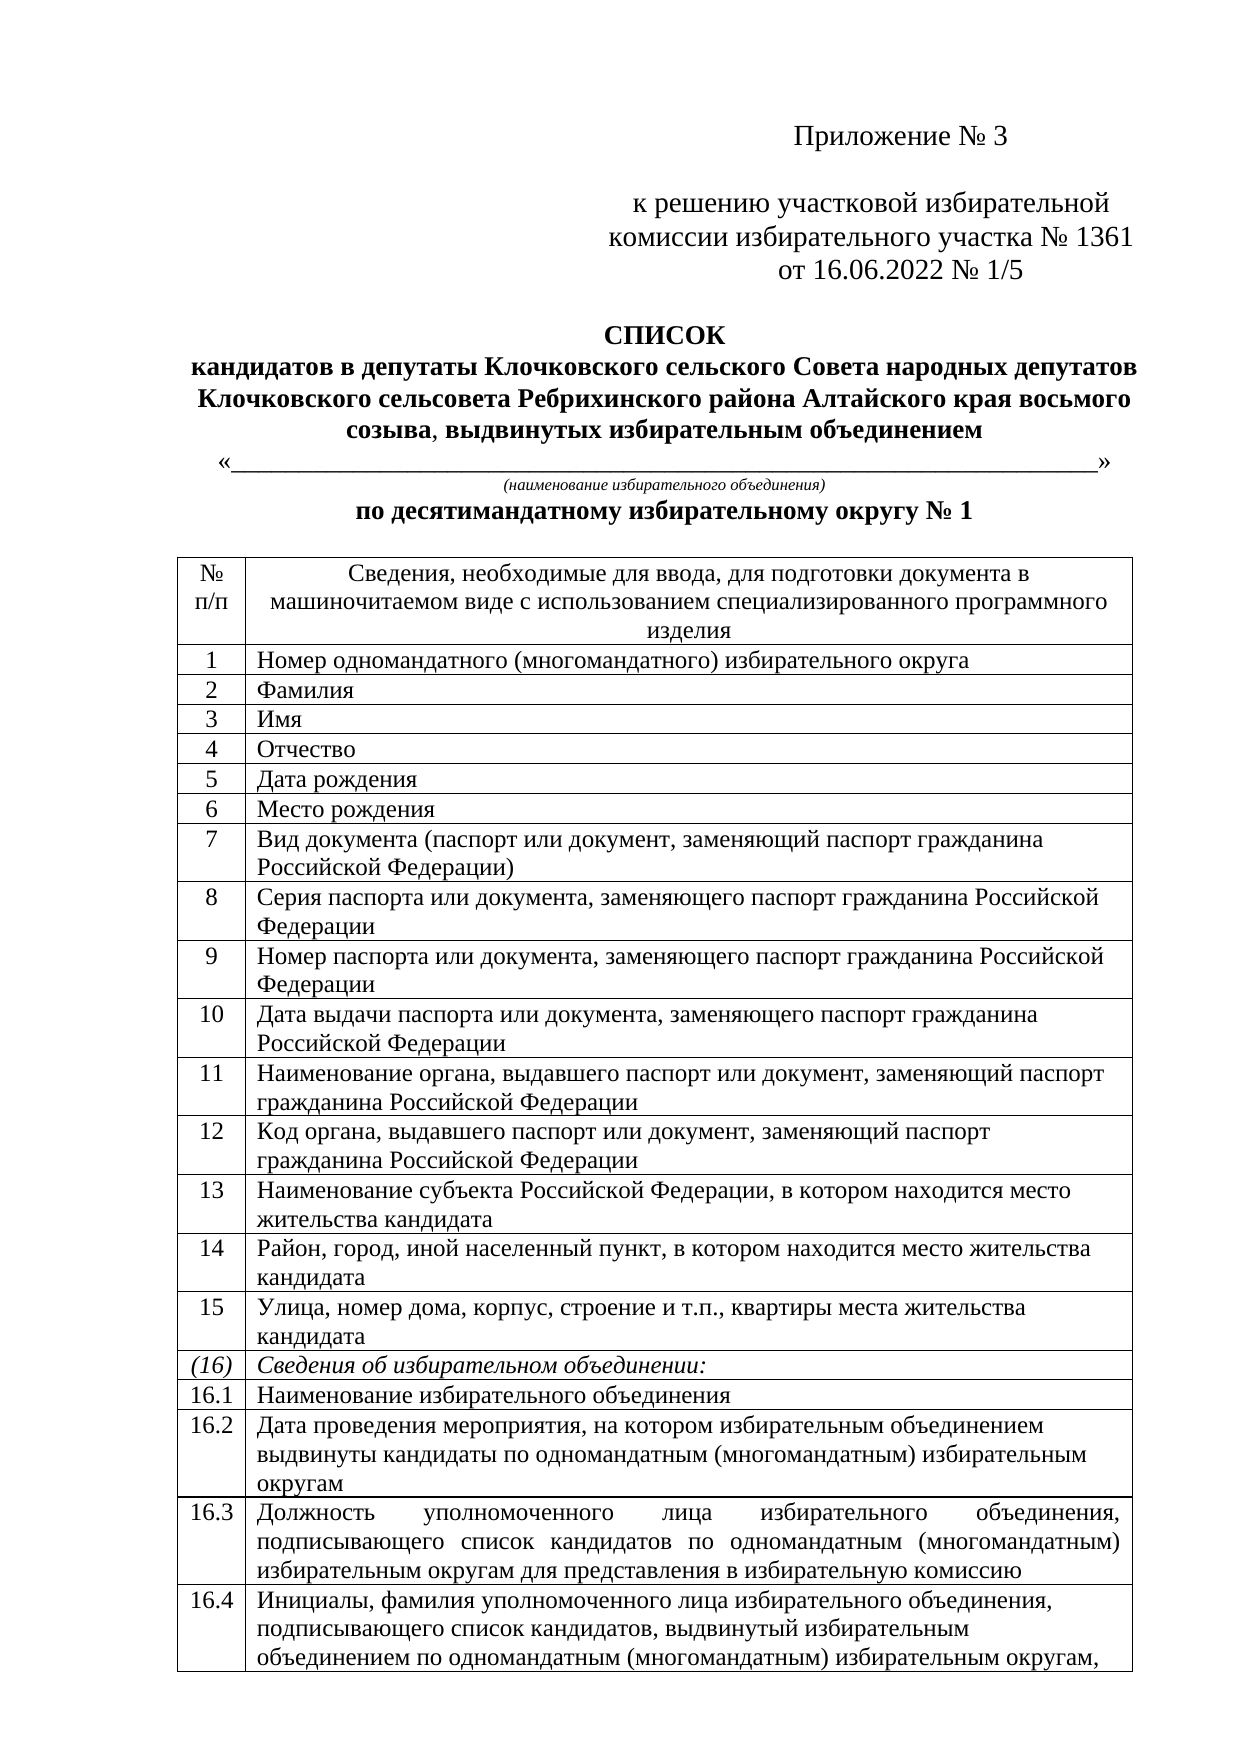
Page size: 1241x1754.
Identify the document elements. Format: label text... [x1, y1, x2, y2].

table_cell Серия паспорта или документа, заменяющего паспорт гражданина Российской Федерации [246, 882, 1132, 940]
text по десятимандатному избирательному округу № 1 [177, 494, 1152, 525]
table_cell Номер одномандатного (многомандатного) избирательного округа [246, 645, 1132, 674]
table_cell Имя [246, 705, 1132, 733]
table_cell 3 [178, 705, 245, 733]
table_cell 8 [178, 882, 245, 940]
table_cell 12 [178, 1116, 245, 1174]
table_cell 1 [178, 645, 245, 674]
table_cell 16.3 [178, 1498, 245, 1584]
table_cell Вид документа (паспорт или документ, заменяющий паспорт гражданина Российской Федерации) [246, 824, 1132, 881]
table_header № п/п [178, 558, 245, 644]
table_cell Улица, номер дома, корпус, строение и т.п., квартиры места жительства кандидата [246, 1292, 1132, 1349]
table_cell Должность уполномоченного лица избирательного объединения, подписывающего список кандидатов по одномандатным (многомандатным) избирательным округам для представления в избирательную комиссию [246, 1498, 1132, 1584]
table_cell 14 [178, 1234, 245, 1291]
table_cell Дата рождения [246, 764, 1132, 793]
table_cell 7 [178, 824, 245, 881]
table_cell 16.4 [178, 1585, 245, 1671]
table_cell Фамилия [246, 675, 1132, 703]
text (наименование избирательного объединения) [177, 475, 1152, 494]
table_cell 2 [178, 675, 245, 703]
table_cell 9 [178, 941, 245, 998]
table_cell 11 [178, 1058, 245, 1115]
table_cell Наименование избирательного объединения [246, 1380, 1132, 1409]
table_cell Наименование органа, выдавшего паспорт или документ, заменяющий паспорт гражданина Российской Федерации [246, 1058, 1132, 1115]
table_cell 16.1 [178, 1380, 245, 1409]
table_cell 6 [178, 794, 245, 823]
table_header Сведения, необходимые для ввода, для подготовки документа в машиночитаемом виде с использованием специализированного программного изделия [246, 558, 1132, 644]
text от 16.06.2022 № 1/5 [650, 252, 1152, 286]
table_cell 13 [178, 1175, 245, 1232]
table_cell 16.2 [178, 1410, 245, 1496]
text Приложение № 3 [650, 118, 1152, 152]
table_cell Код органа, выдавшего паспорт или документ, заменяющий паспорт гражданина Российской Федерации [246, 1116, 1132, 1174]
text кандидатов в депутаты Клочковского сельского Совета народных депутатов Клочковского сельсовета Ребрихинского района Алтайского края восьмого созыва, выдвинутых избирательным объединением [177, 351, 1152, 444]
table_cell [246, 1585, 1132, 1671]
table_cell Наименование субъекта Российской Федерации, в котором находится место жительства кандидата [246, 1175, 1132, 1232]
table_cell 10 [178, 999, 245, 1057]
table_cell 4 [178, 734, 245, 763]
text «________________________________________________________________» [177, 444, 1152, 475]
table_cell 5 [178, 764, 245, 793]
table_cell 15 [178, 1292, 245, 1349]
table_cell Место рождения [246, 794, 1132, 823]
table_cell (16) [178, 1351, 245, 1379]
table_cell Дата проведения мероприятия, на котором избирательным объединением выдвинуты кандидаты по одномандатным (многомандатным) избирательным округам [246, 1410, 1132, 1496]
text к решению участковой избирательной комиссии избирательного участка № 1361 [591, 185, 1152, 252]
text СПИСОК [177, 319, 1152, 351]
table_cell Номер паспорта или документа, заменяющего паспорт гражданина Российской Федерации [246, 941, 1132, 998]
table_cell Дата выдачи паспорта или документа, заменяющего паспорт гражданина Российской Федерации [246, 999, 1132, 1057]
table_cell Отчество [246, 734, 1132, 763]
table_cell Район, город, иной населенный пункт, в котором находится место жительства кандидата [246, 1234, 1132, 1291]
table_cell Сведения об избирательном объединении: [246, 1351, 1132, 1379]
